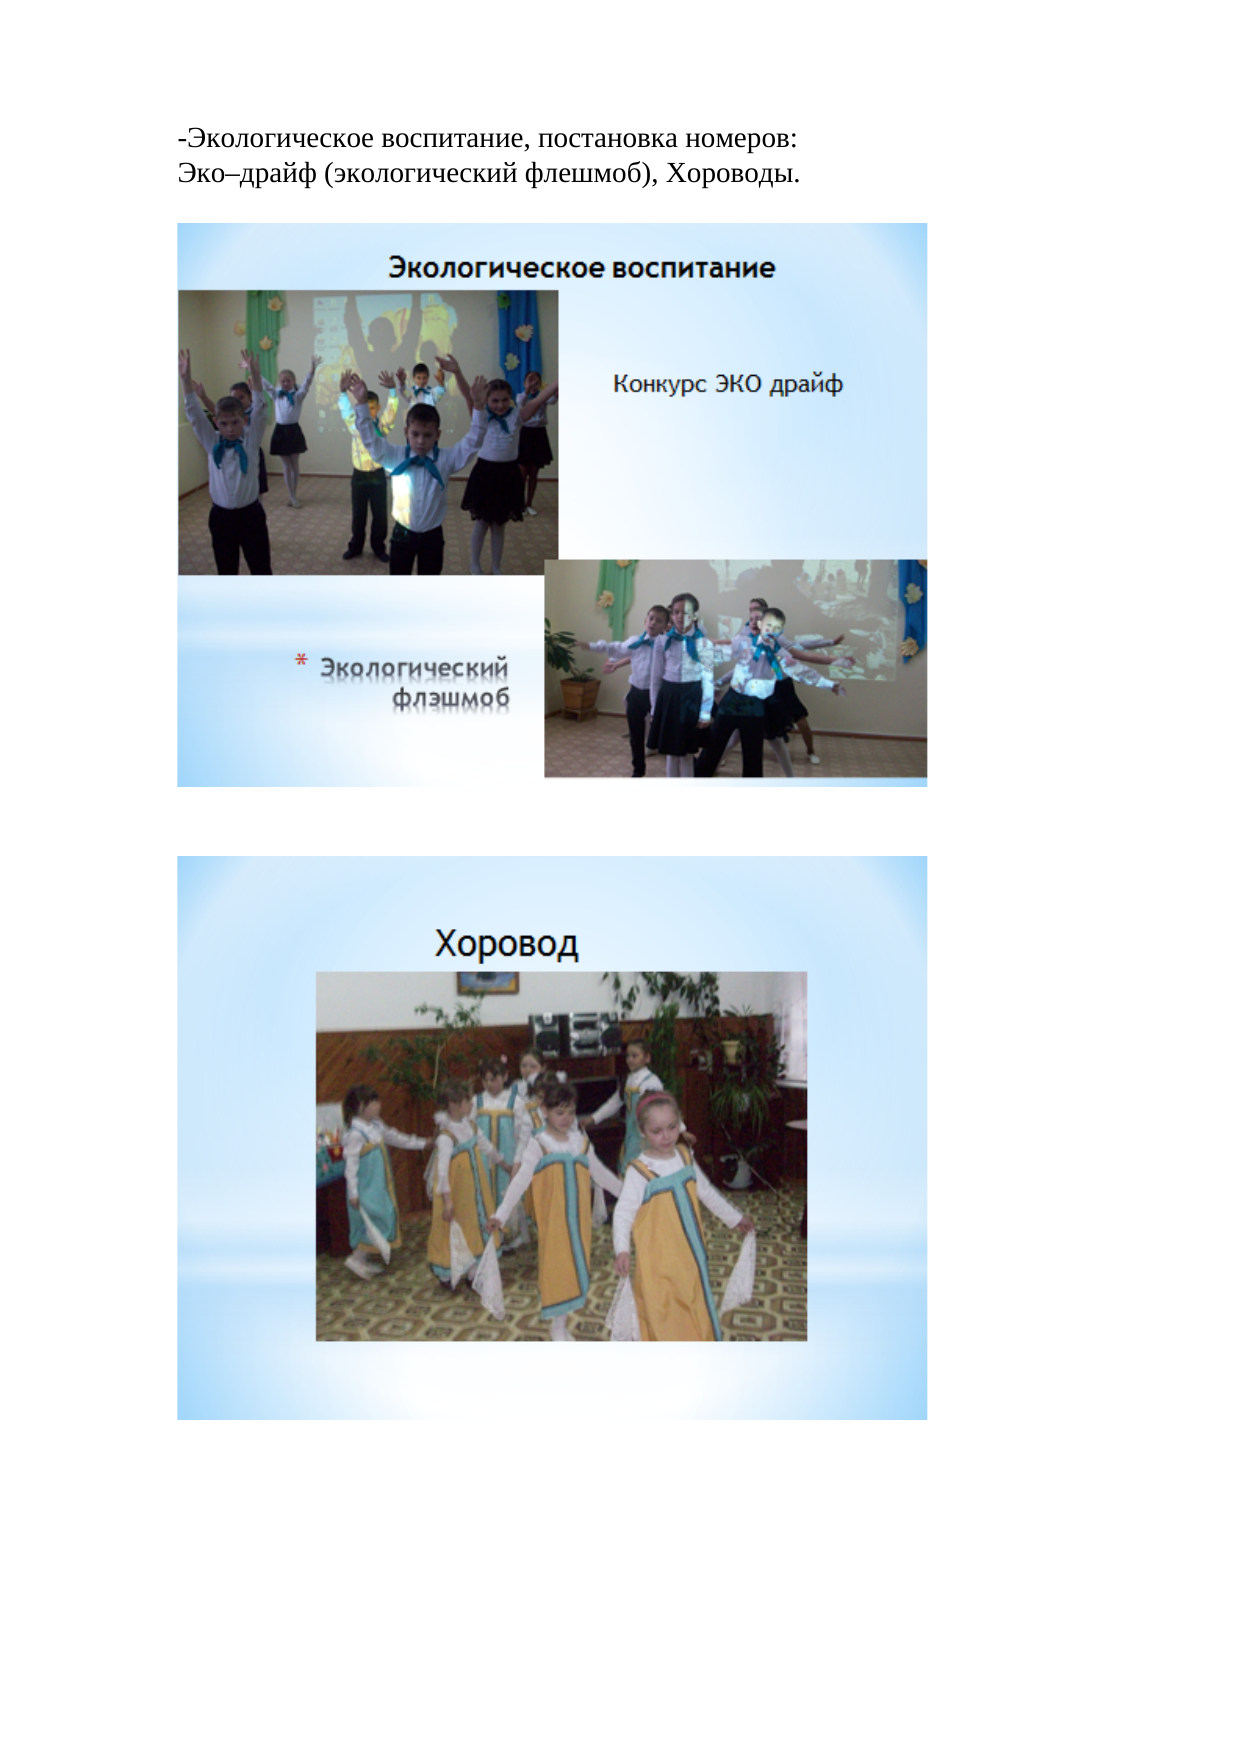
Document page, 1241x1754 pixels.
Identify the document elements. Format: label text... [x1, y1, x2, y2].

text -Экологическое воспитание, постановка номеров: [177, 118, 1152, 153]
picture [177, 223, 928, 787]
text Эко–драйф (экологический флешмоб), Хороводы. [177, 153, 1152, 188]
picture [177, 856, 928, 1420]
